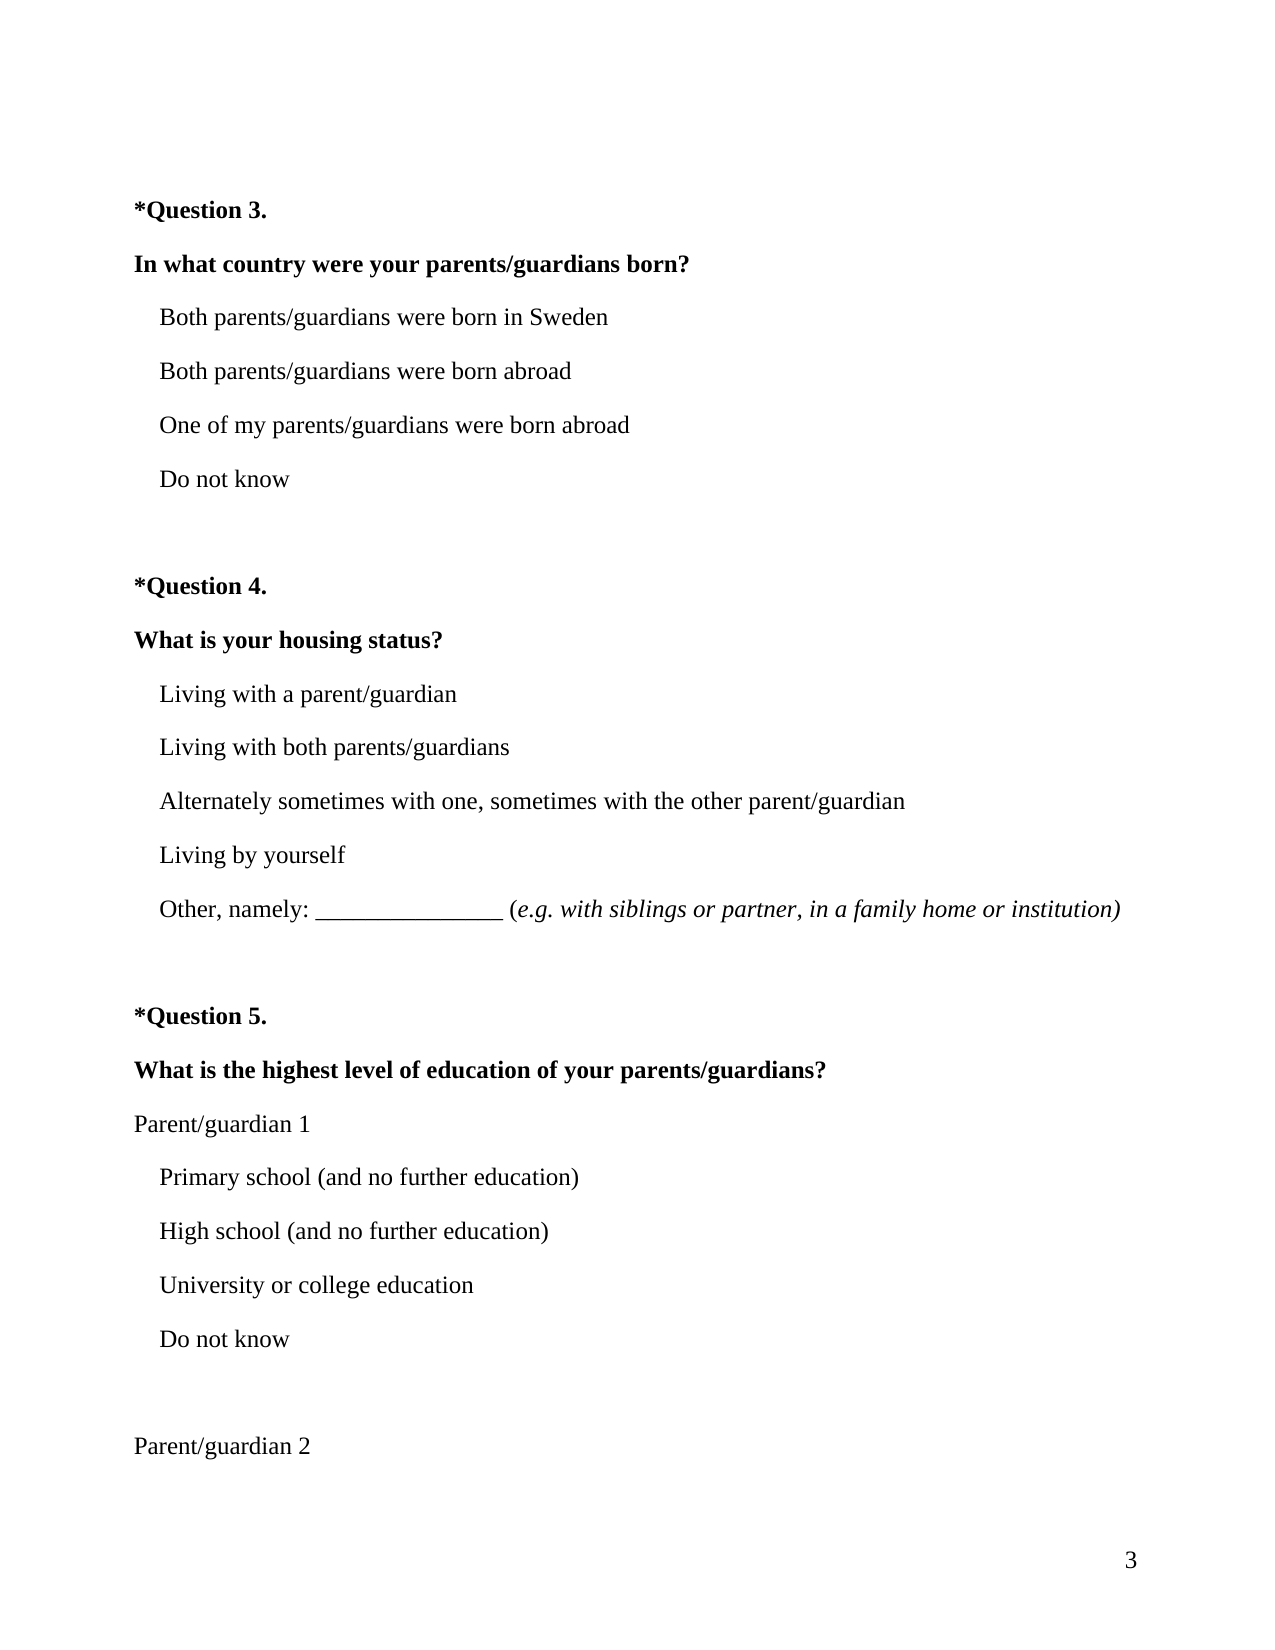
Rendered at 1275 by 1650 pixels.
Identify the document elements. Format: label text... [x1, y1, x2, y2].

text  Both parents/guardians were born in Sweden [133, 302, 1152, 331]
text *Question 4. [133, 571, 1152, 600]
text Parent/guardian 1 [133, 1109, 1152, 1137]
text  Living with both parents/guardians [133, 732, 1152, 761]
text  Do not know [133, 1324, 1152, 1352]
text  Other, namely: _______________ (e.g. with siblings or partner, in a family home or institution) [133, 894, 1152, 922]
text  One of my parents/guardians were born abroad [133, 410, 1152, 439]
text  Living with a parent/guardian [133, 679, 1152, 707]
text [133, 1216, 1152, 1245]
text *Question 3. [133, 195, 1152, 224]
text What is the highest level of education of your parents/guardians? [133, 1055, 1152, 1084]
text  University or college education [133, 1270, 1152, 1299]
text  Living by yourself [133, 840, 1152, 869]
text  Alternately sometimes with one, sometimes with the other parent/guardian [133, 786, 1152, 815]
text  Do not know [133, 464, 1152, 492]
text Parent/guardian 2 [133, 1431, 1152, 1460]
text What is your housing status? [133, 625, 1152, 654]
text *Question 5. [133, 1001, 1152, 1030]
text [133, 1162, 1152, 1191]
text In what country were your parents/guardians born? [133, 249, 1152, 277]
text  Both parents/guardians were born abroad [133, 356, 1152, 385]
